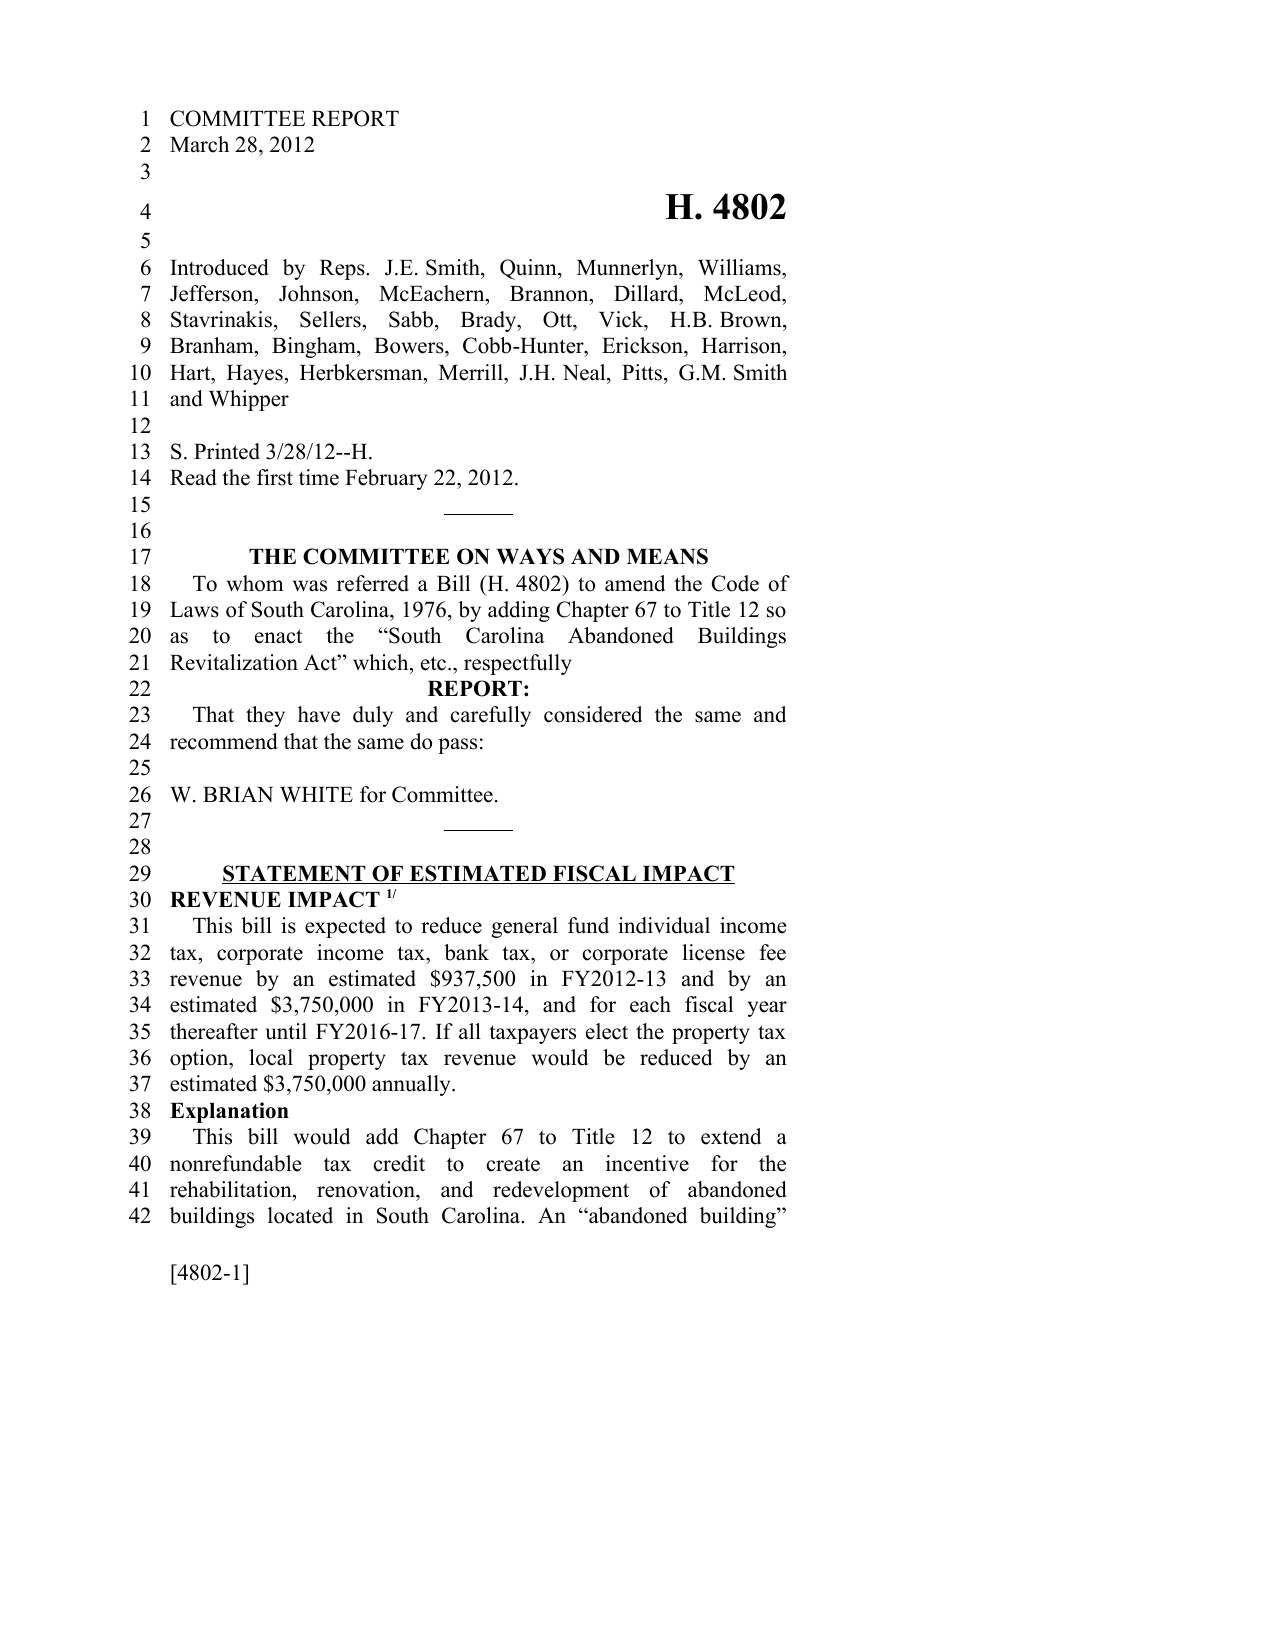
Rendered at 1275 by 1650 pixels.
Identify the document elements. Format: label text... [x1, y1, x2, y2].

text COMMITTEE REPORT [169, 105, 787, 131]
subtitle Explanation [169, 1097, 787, 1123]
text This bill is expected to reduce general fund individual income tax, corporate income tax, bank tax, or corporate license fee revenue by an estimated $937,500 in FY2012-13 and by an estimated $3,750,000 in FY2013-14, and for each fiscal year thereafter until FY2016-17. If all taxpayers elect the property tax option, local property tax revenue would be reduced by an estimated $3,750,000 annually. [169, 912, 787, 1097]
text REPORT: [169, 675, 787, 702]
text March 28, 2012 [169, 131, 787, 158]
text H. 4802 [169, 184, 787, 227]
text That they have duly and carefully considered the same and recommend that the same do pass: [169, 702, 787, 754]
text S. Printed 3/28/12--H. [169, 438, 787, 464]
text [169, 1123, 787, 1229]
text STATEMENT OF ESTIMATED FISCAL IMPACT [169, 860, 787, 886]
text W. BRIAN WHITE for Committee. [169, 781, 787, 807]
text Read the first time February 22, 2012. [169, 464, 787, 491]
text THE COMMITTEE ON WAYS AND MEANS [169, 543, 787, 570]
text REVENUE IMPACT 1/ [169, 886, 787, 912]
text To whom was referred a Bill (H. 4802) to amend the Code of Laws of South Carolina, 1976, by adding Chapter 67 to Title 12 so as to enact the “South Carolina Abandoned Buildings Revitalization Act” which, etc., respectfully [169, 570, 787, 675]
text Introduced by Reps. J.E. Smith, Quinn, Munnerlyn, Williams, Jefferson, Johnson, McEachern, Brannon, Dillard, McLeod, Stavrinakis, Sellers, Sabb, Brady, Ott, Vick, H.B. Brown, Branham, Bingham, Bowers, Cobb-Hunter, Erickson, Harrison, Hart, Hayes, Herbkersman, Merrill, J.H. Neal, Pitts, G.M. Smith and Whipper [169, 253, 787, 412]
